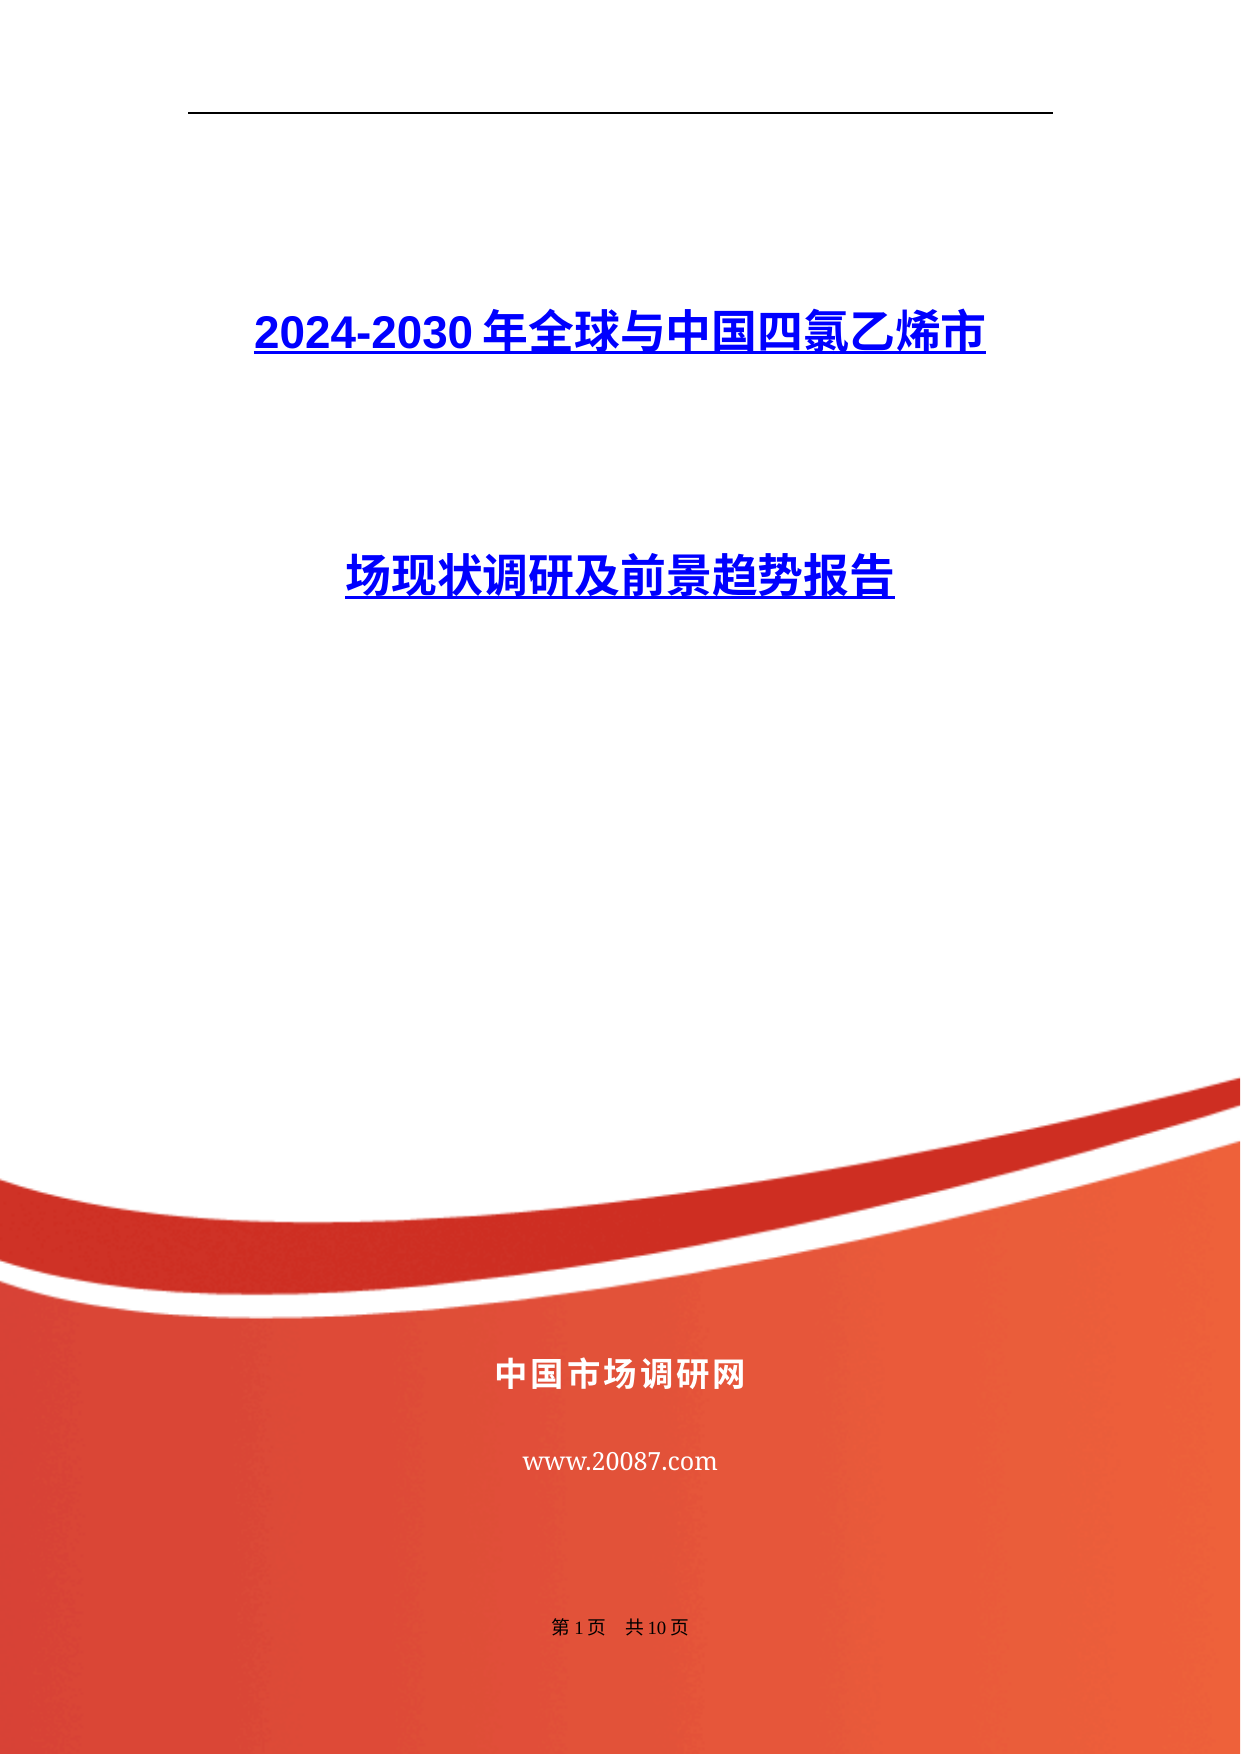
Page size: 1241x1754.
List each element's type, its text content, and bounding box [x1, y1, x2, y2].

text www.20087.com [187, 1428, 1053, 1493]
table_header 2024-2030年全球与中国四氯乙烯市场现状调研及前景趋势报告 [188, 207, 1053, 773]
picture [0, 1006, 1241, 1754]
subtitle 中国市场调研网 [187, 1339, 1053, 1404]
